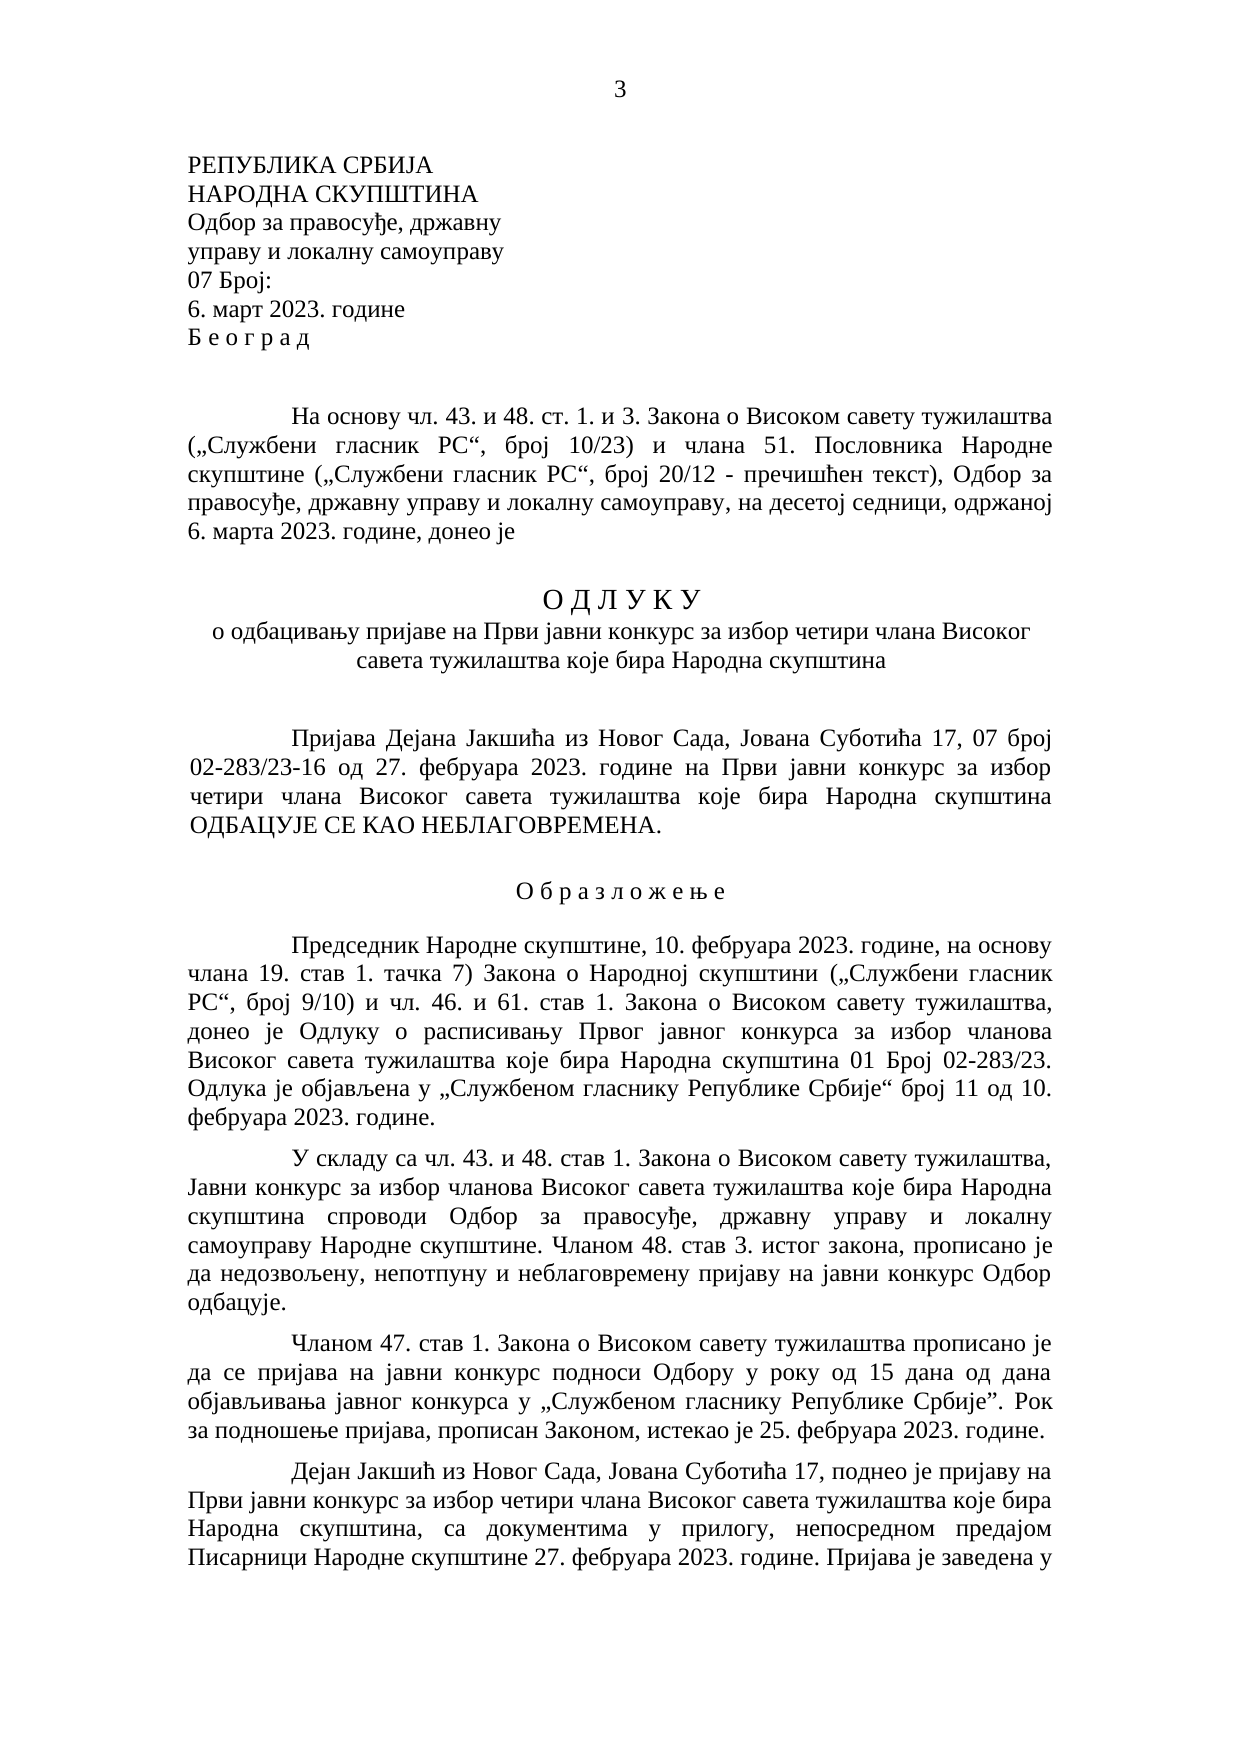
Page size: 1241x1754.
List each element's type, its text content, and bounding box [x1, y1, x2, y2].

text Б е о г р а д [187, 322, 1053, 351]
text Чланом 47. став 1. Закона о Високом савету тужилаштва прописано је да се пријава на јавни конкурс подноси Одбору у року од 15 дана од дана објављивања јавног конкурса у „Службеном гласнику Републике Србије”. Рок за подношење пријава, прописан Законом, истекао је 25. фебруара 2023. године. [187, 1328, 1053, 1443]
text Пријава Дејана Јакшића из Новог Сада, Јована Суботића 17, 07 број 02-283/23-16 од 27. фебруара 2023. године на Први јавни конкурс за избор четири члана Високог савета тужилаштва које бира Народна скупштина ОДБАЦУЈЕ СЕ КАО НЕБЛАГОВРЕМЕНА. [189, 723, 1053, 838]
text Одбор за правосуђе, државну [187, 207, 1053, 236]
text О Д Л У К У [189, 582, 1053, 616]
text НАРОДНА СКУПШТИНА [187, 179, 1053, 207]
text У складу са чл. 43. и 48. став 1. Закона о Високом савету тужилаштва, Јавни конкурс за избор чланова Високог савета тужилаштва које бира Народна скупштина спроводи Одбор за правосуђе, државну управу и локалну самоуправу Народне скупштине. Чланом 48. став 3. истог закона, прописано је да недозвољену, непотпуну и неблаговремену пријаву на јавни конкурс Одбор одбацује. [187, 1143, 1053, 1316]
text Председник Народне скупштине, 10. фебруара 2023. године, на основу члана 19. став 1. тачка 7) Закона о Народној скупштини („Службени гласник РС“, број 9/10) и чл. 46. и 61. став 1. Закона о Високом савету тужилаштва, донео је Одлуку о расписивању Првог јавног конкурса за избор чланова Високог савета тужилаштва које бира Народна скупштина 01 Број 02-283/23. Одлука је објављена у „Службеном гласнику Републике Србије“ број 11 од 10. фебруара 2023. године. [187, 930, 1053, 1131]
text На основу чл. 43. и 48. ст. 1. и 3. Закона о Високом савету тужилаштва („Службени гласник РС“, број 10/23) и члана 51. Пословника Народне скупштине („Службени гласник РС“, број 20/12 - пречишћен текст), Одбор за правосуђе, државну управу и локалну самоуправу, на десетој седници, одржаној 6. марта 2023. године, донео је [187, 401, 1053, 545]
text 07 Број: [187, 265, 1053, 294]
text РЕПУБЛИКА СРБИЈА [187, 150, 1053, 179]
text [187, 1456, 1053, 1571]
text 6. март 2023. године [187, 294, 1053, 322]
text О б р а з л о ж е њ е [187, 876, 1053, 905]
text управу и локалну самоуправу [187, 236, 1053, 265]
text о одбацивању пријаве на Први јавни конкурс за избор четири члана Високог савета тужилаштва које бира Народна скупштина [189, 616, 1053, 673]
